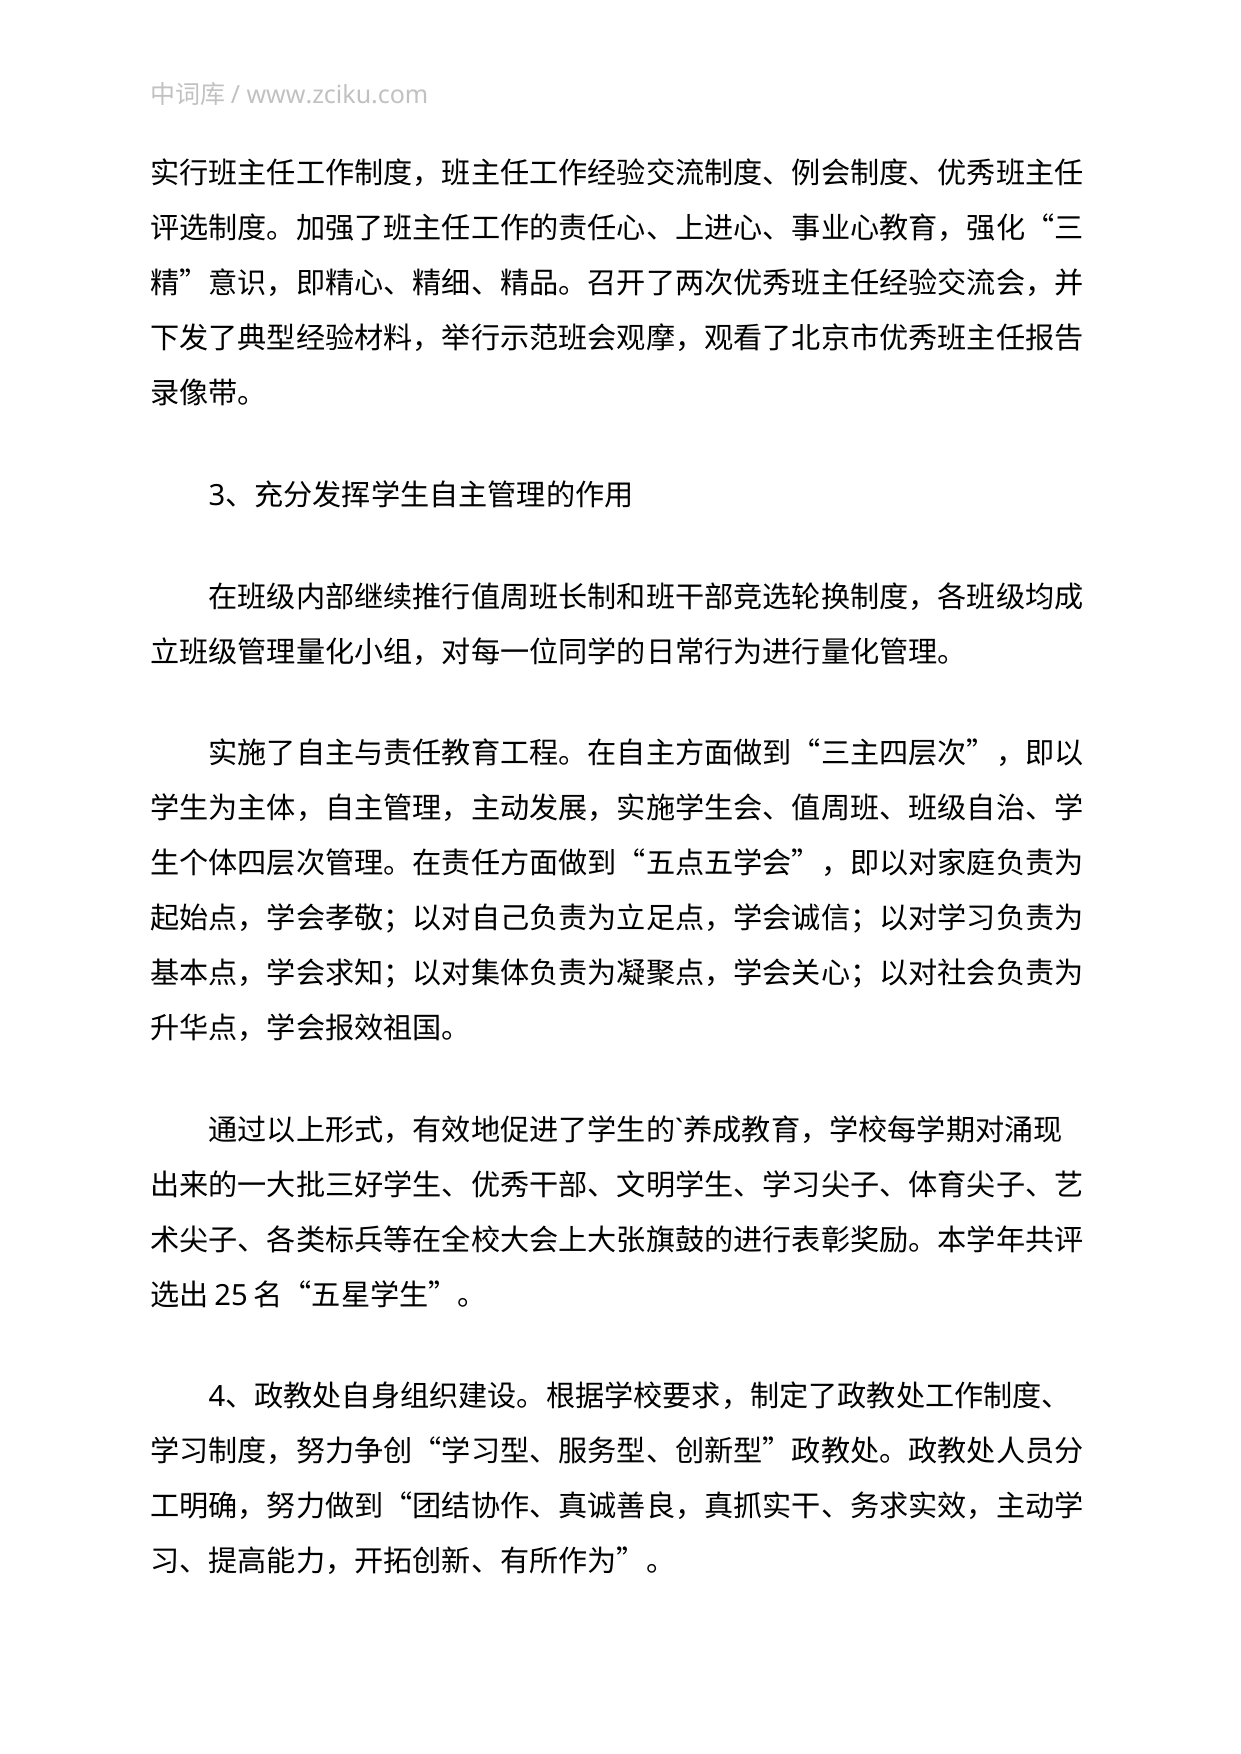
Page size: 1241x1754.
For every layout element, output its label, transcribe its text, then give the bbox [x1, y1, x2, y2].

text 实施了自主与责任教育工程。在自主方面做到“三主四层次”，即以学生为主体，自主管理，主动发展，实施学生会、值周班、班级自治、学生个体四层次管理。在责任方面做到“五点五学会”，即以对家庭负责为起始点，学会孝敬；以对自己负责为立足点，学会诚信；以对学习负责为基本点，学会求知；以对集体负责为凝聚点，学会关心；以对社会负责为升华点，学会报效祖国。 [150, 730, 1090, 1047]
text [150, 150, 1090, 412]
text 4、政教处自身组织建设。根据学校要求，制定了政教处工作制度、学习制度，努力争创“学习型、服务型、创新型”政教处。政教处人员分工明确，努力做到“团结协作、真诚善良，真抓实干、务求实效，主动学习、提高能力，开拓创新、有所作为”。 [150, 1373, 1090, 1580]
text 3、充分发挥学生自主管理的作用 [150, 471, 1090, 514]
text 通过以上形式，有效地促进了学生的`养成教育，学校每学期对涌现出来的一大批三好学生、优秀干部、文明学生、学习尖子、体育尖子、艺术尖子、各类标兵等在全校大会上大张旗鼓的进行表彰奖励。本学年共评选出25名“五星学生”。 [150, 1106, 1090, 1313]
text 在班级内部继续推行值周班长制和班干部竞选轮换制度，各班级均成立班级管理量化小组，对每一位同学的日常行为进行量化管理。 [150, 573, 1090, 671]
